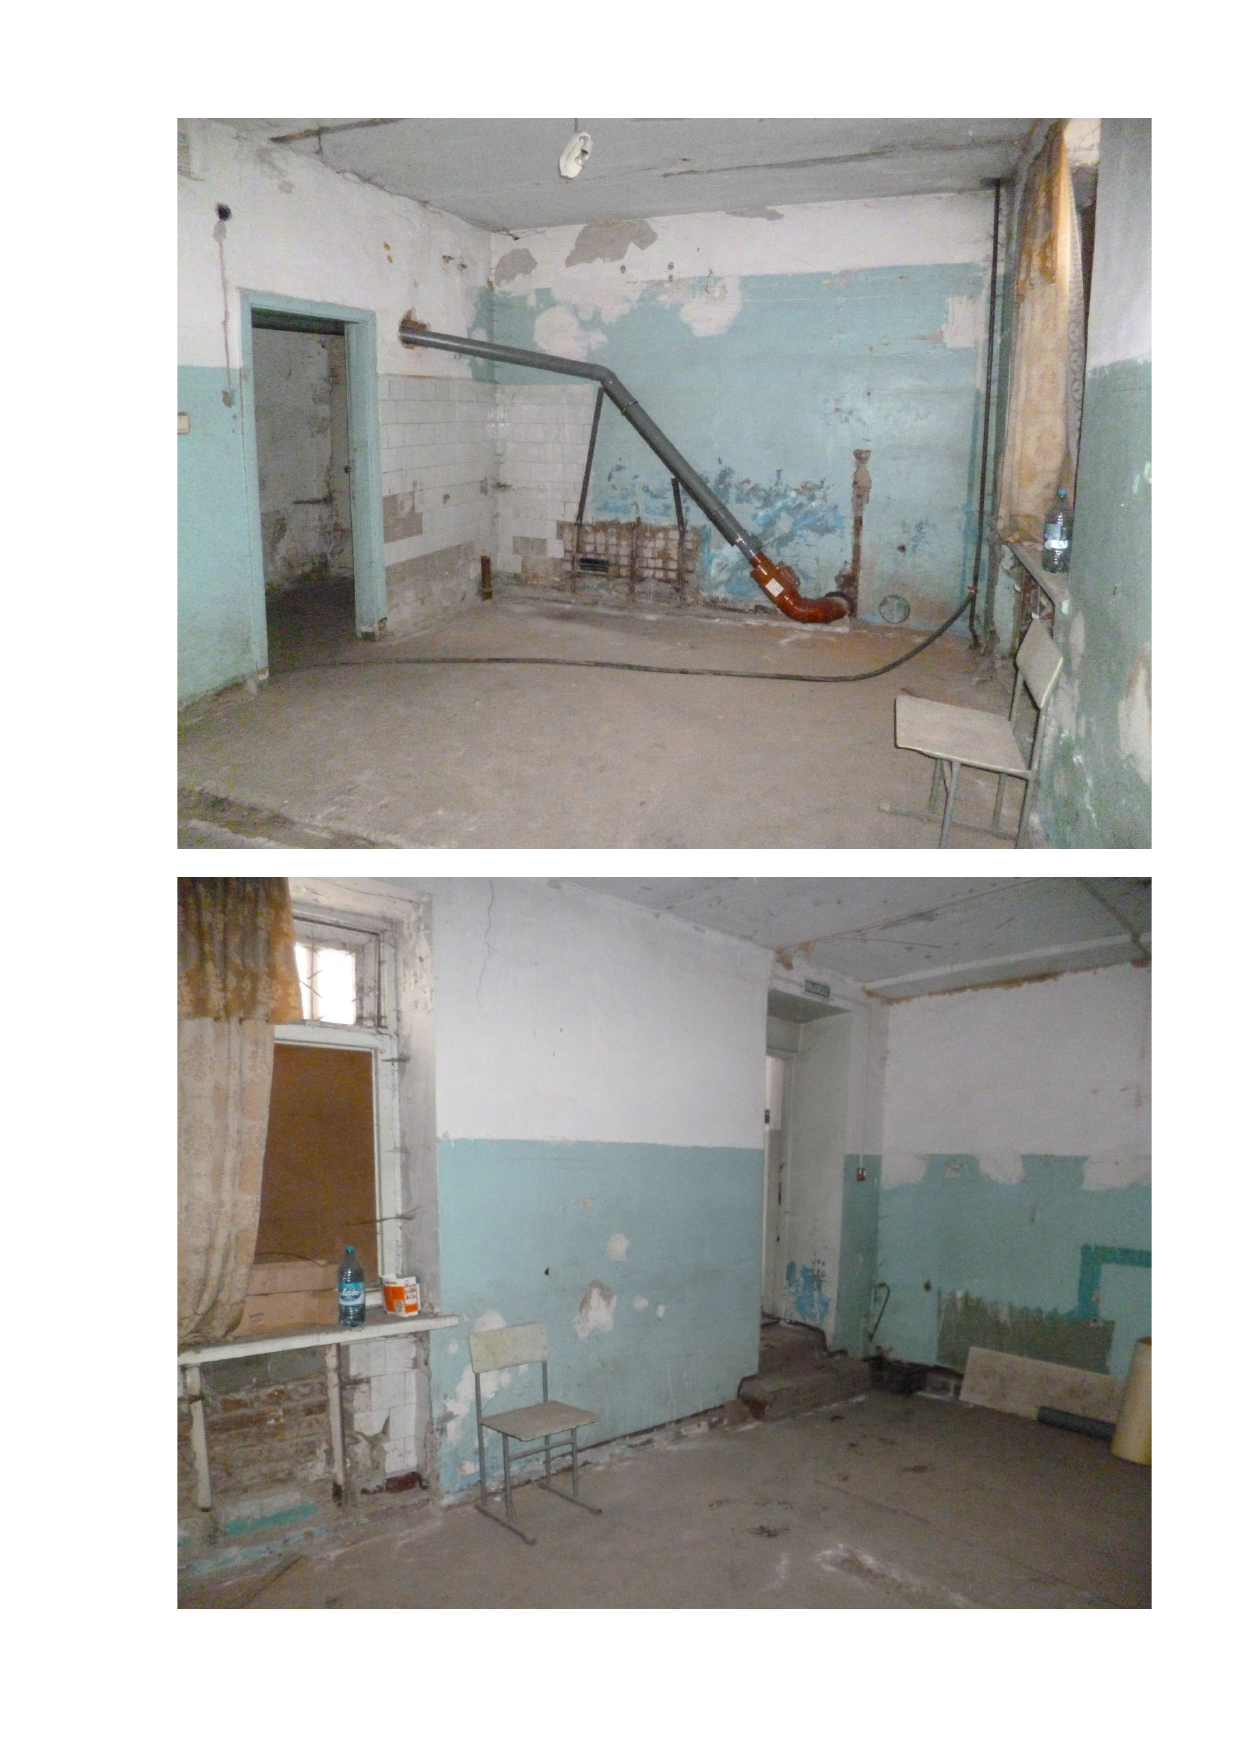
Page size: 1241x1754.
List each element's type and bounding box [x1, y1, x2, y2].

picture [177, 118, 1152, 849]
picture [177, 877, 1152, 1609]
